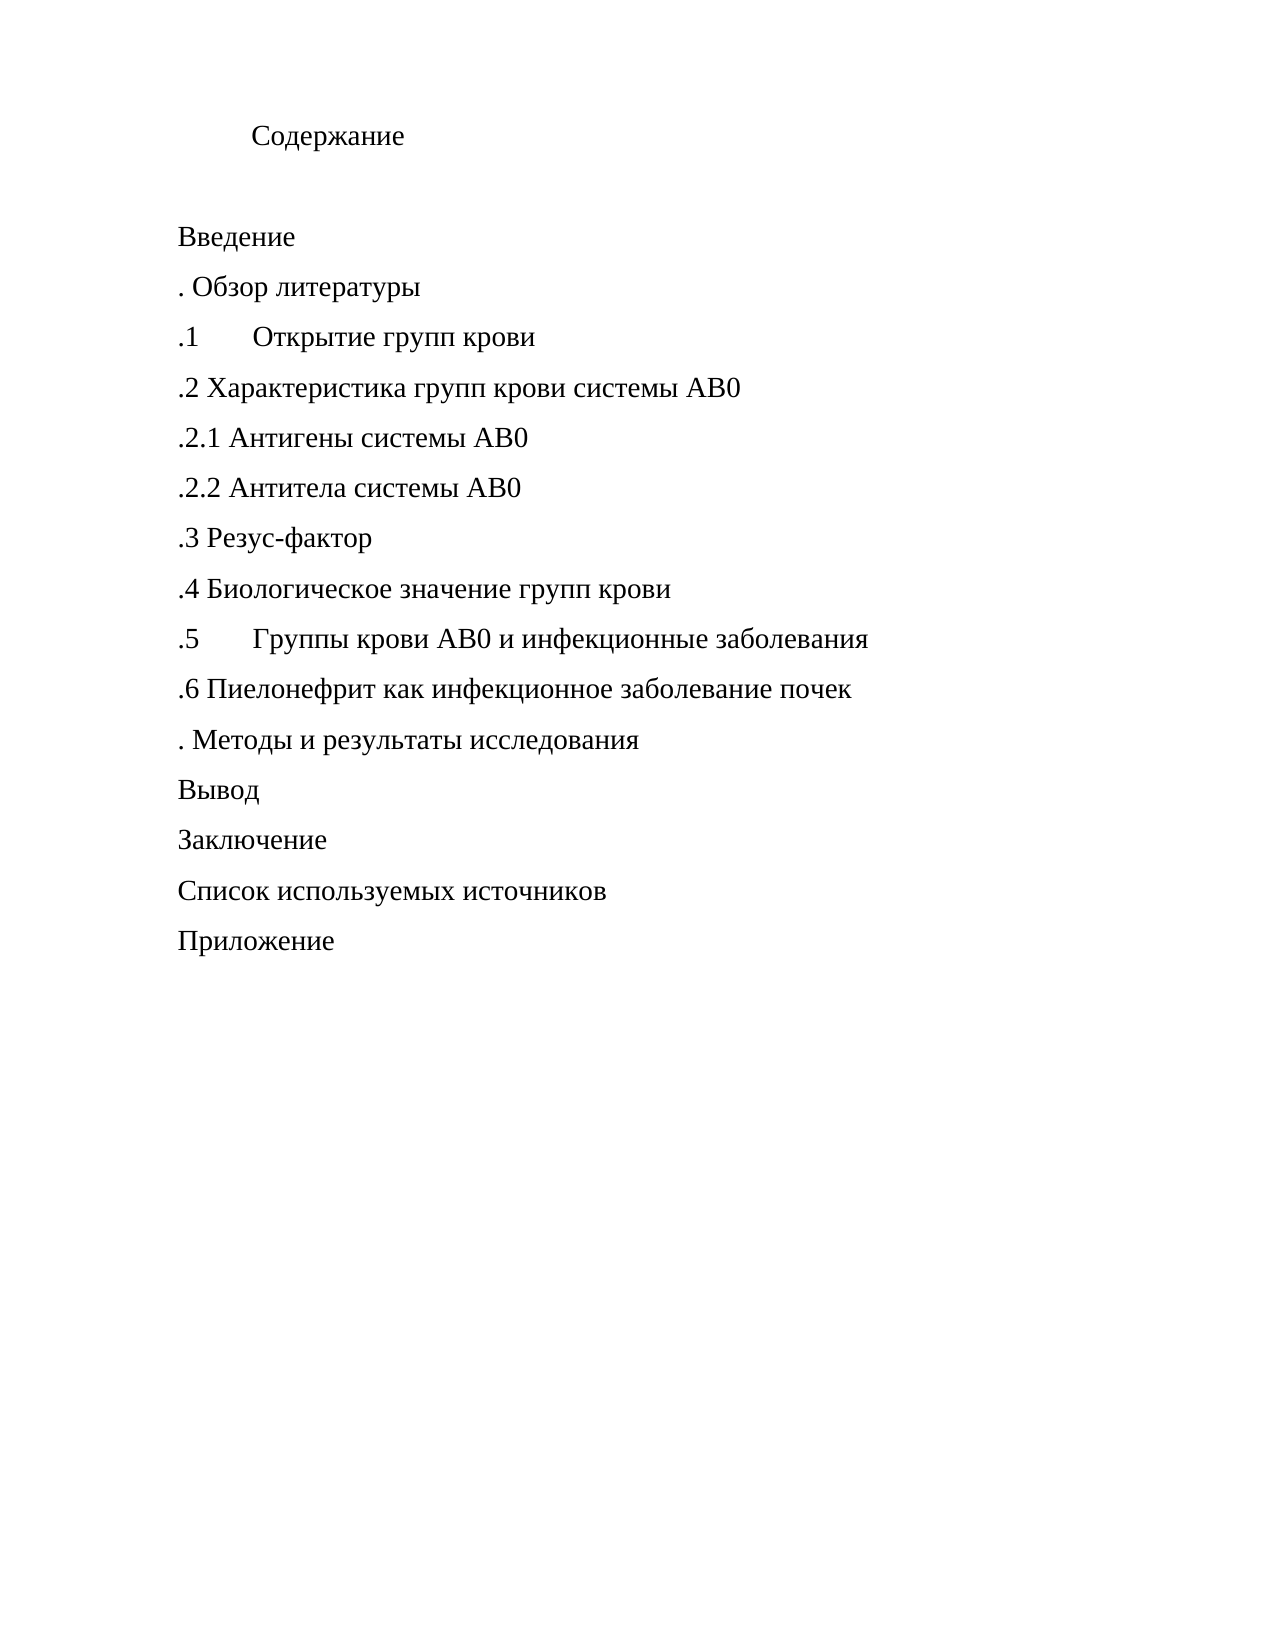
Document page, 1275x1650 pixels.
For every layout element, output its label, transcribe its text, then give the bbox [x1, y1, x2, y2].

text Заключение [177, 822, 1186, 856]
text .3 Резус-фактор [177, 521, 1186, 554]
text . Обзор литературы [177, 269, 1186, 303]
text Приложение [177, 923, 1186, 957]
text .6 Пиелонефрит как инфекционное заболевание почек [177, 672, 1186, 705]
text .2 Характеристика групп крови системы АВ0 [177, 370, 1186, 403]
text Введение [177, 219, 1186, 252]
text Содержание [177, 118, 1186, 152]
text Вывод [177, 772, 1186, 806]
text .2.1 Антигены системы АВ0 [177, 420, 1186, 453]
text Список используемых источников [177, 873, 1186, 906]
text .4 Биологическое значение групп крови [177, 571, 1186, 604]
text .1 Открытие групп крови [177, 319, 1186, 353]
text . Методы и результаты исследования [177, 722, 1186, 755]
text .2.2 Антитела системы АВ0 [177, 470, 1186, 504]
text .5 Группы крови АВ0 и инфекционные заболевания [177, 621, 1186, 655]
